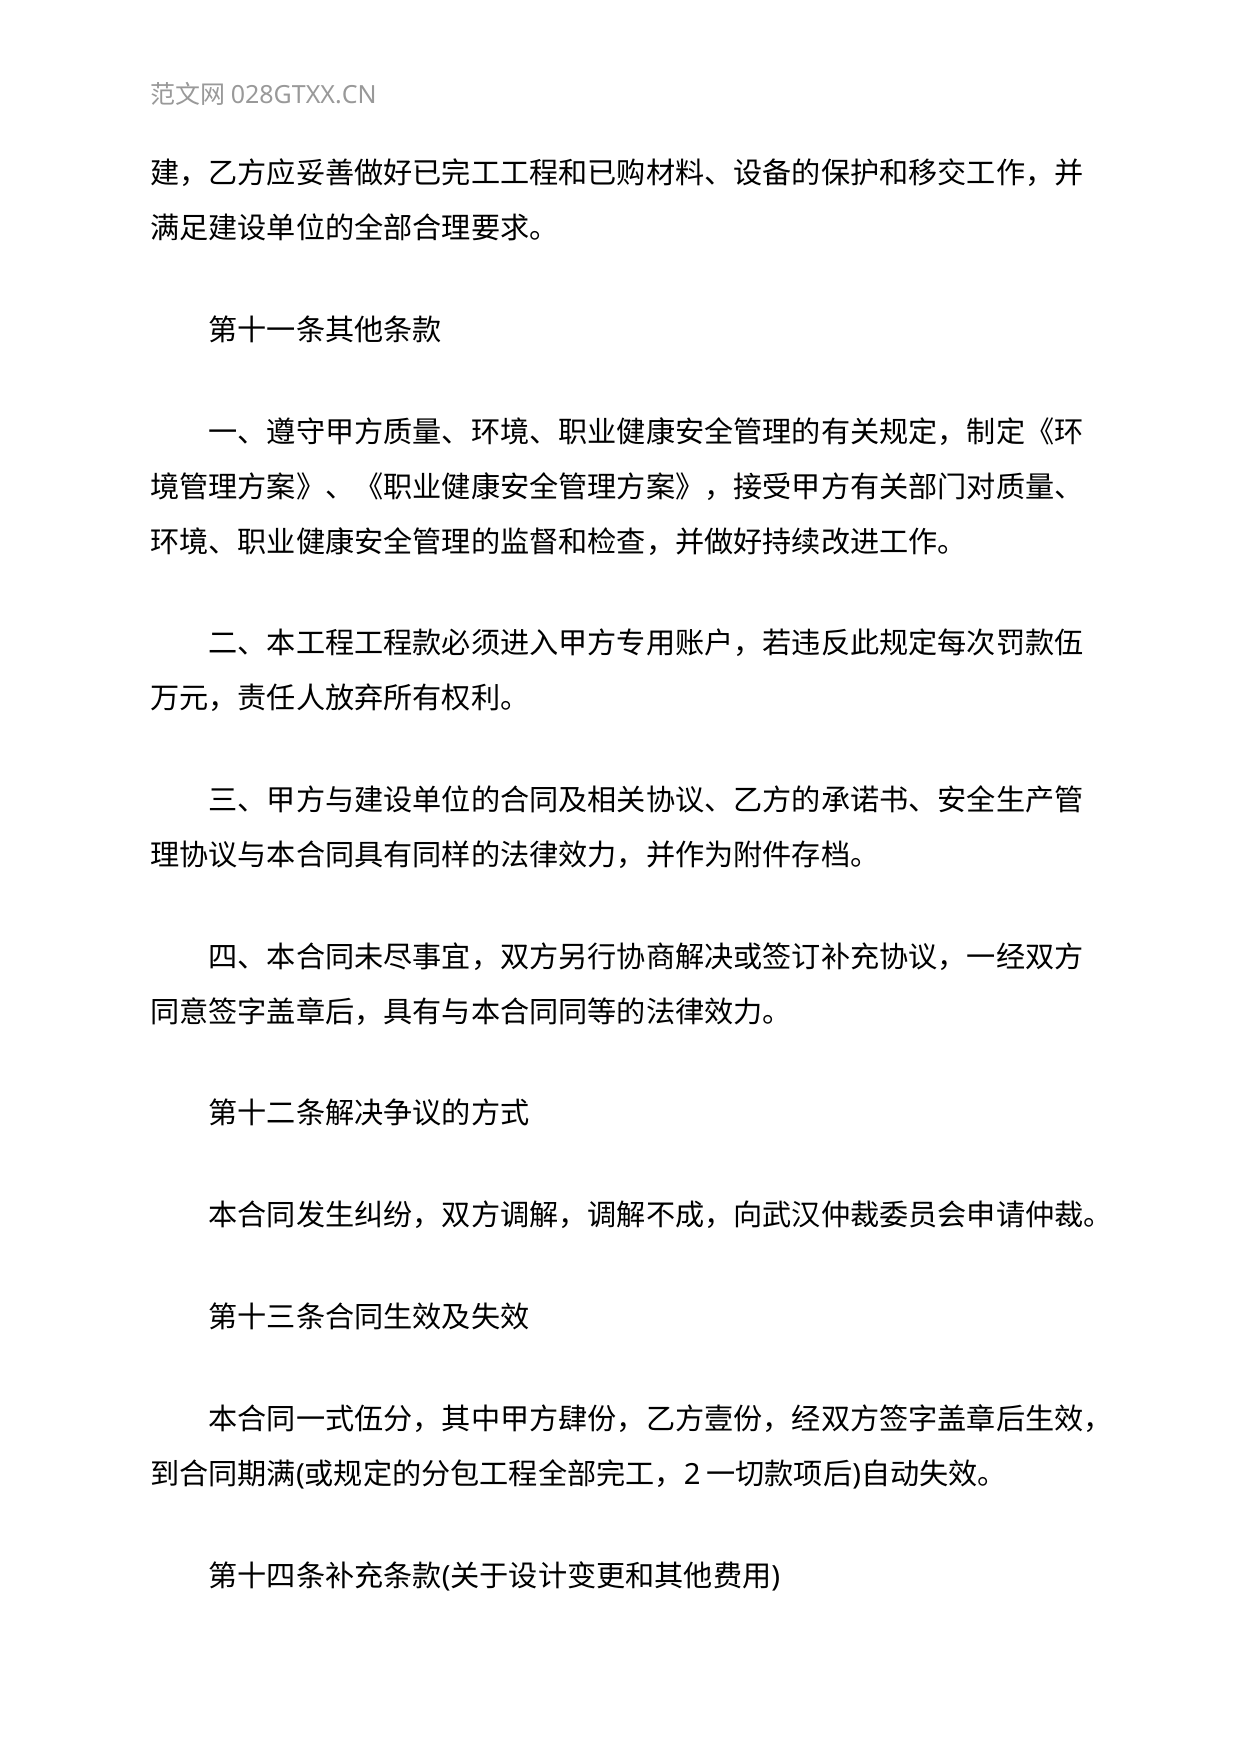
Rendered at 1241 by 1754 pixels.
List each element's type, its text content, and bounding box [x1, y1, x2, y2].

text 第十二条解决争议的方式 [150, 1090, 1090, 1132]
text 本合同发生纠纷，双方调解，调解不成，向武汉仲裁委员会申请仲裁。 [150, 1192, 1090, 1234]
text 一、遵守甲方质量、环境、职业健康安全管理的有关规定，制定《环境管理方案》、《职业健康安全管理方案》，接受甲方有关部门对质量、环境、职业健康安全管理的监督和检查，并做好持续改进工作。 [150, 408, 1090, 561]
text 第十三条合同生效及失效 [150, 1293, 1090, 1336]
text 二、本工程工程款必须进入甲方专用账户，若违反此规定每次罚款伍万元，责任人放弃所有权利。 [150, 620, 1090, 717]
text 第十四条补充条款(关于设计变更和其他费用) [150, 1552, 1090, 1594]
text 四、本合同未尽事宜，双方另行协商解决或签订补充协议，一经双方同意签字盖章后，具有与本合同同等的法律效力。 [150, 933, 1090, 1031]
text 第十一条其他条款 [150, 307, 1090, 349]
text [150, 150, 1090, 247]
text 三、甲方与建设单位的合同及相关协议、乙方的承诺书、安全生产管理协议与本合同具有同样的法律效力，并作为附件存档。 [150, 777, 1090, 874]
text 本合同一式伍分，其中甲方肆份，乙方壹份，经双方签字盖章后生效，到合同期满(或规定的分包工程全部完工，2一切款项后)自动失效。 [150, 1395, 1090, 1493]
